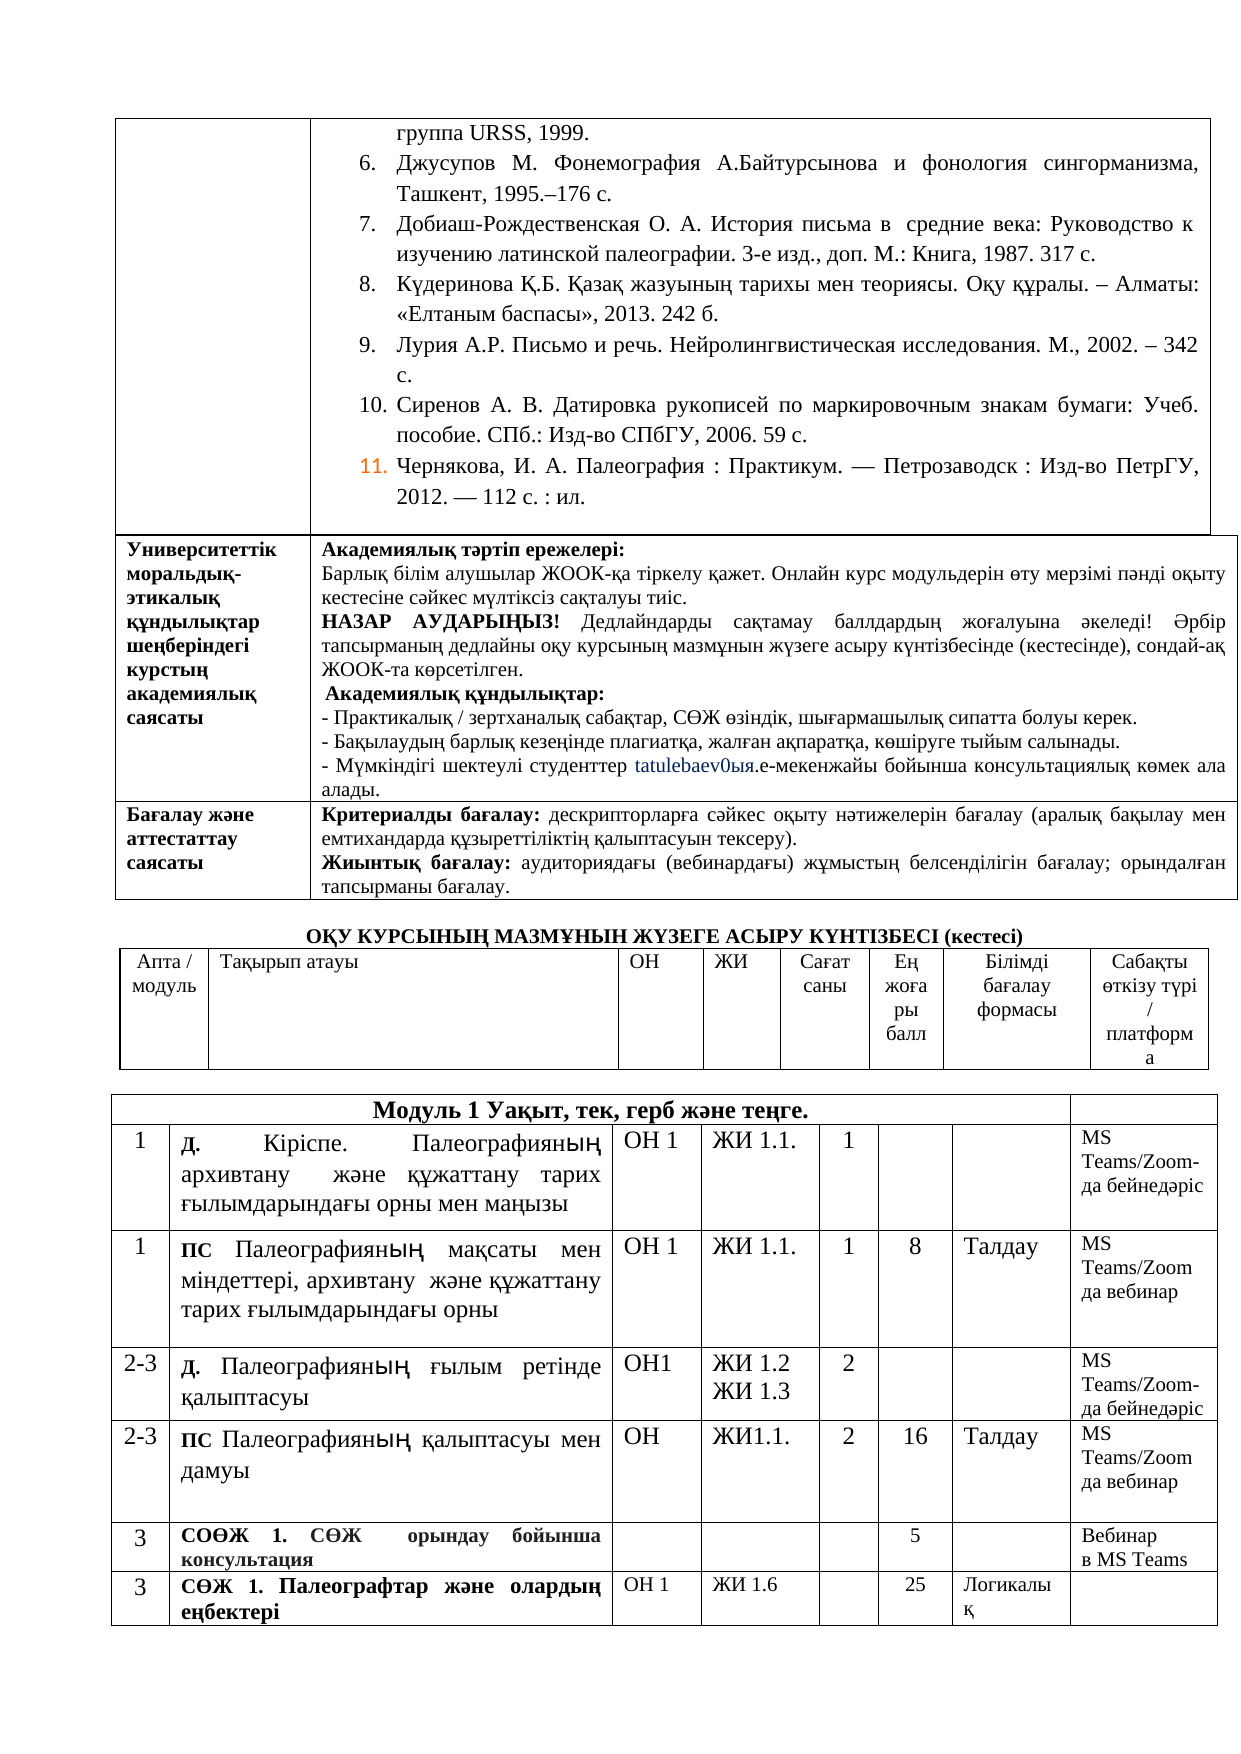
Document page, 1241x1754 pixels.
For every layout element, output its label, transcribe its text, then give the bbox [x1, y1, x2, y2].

table_cell Талдау [953, 1231, 1070, 1347]
table_cell ЖИ 1.1. [702, 1231, 819, 1347]
table_header Академиялық тәртіп ережелері: Барлық білім алушылар ЖООК-қа тіркелу қажет. Онлайн курс модульдерін өту мерзімі пәнді оқыту кестесіне сәйкес мүлтіксіз сақталуы тиіс. НАЗАР АУДАРЫҢЫЗ! Дедлайндарды сақтамау баллдардың жоғалуына әкеледі! Әрбір тапсырманың дедлайны оқу курсының мазмұнын жүзеге асыру күнтізбесінде (кестесінде), сондай-ақ ЖООК-та көрсетілген. Академиялық құндылықтар: - Практикалық / зертханалық сабақтар, СӨЖ өзіндік, шығармашылық сипатта болуы керек. - Бақылаудың барлық кезеңінде плагиатқа, жалған ақпаратқа, көшіруге тыйым салынады. - Мүмкіндігі шектеулі студенттер tatulebaev0ыя.е-мекенжайы бойынша консультациялық көмек ала алады. [311, 536, 1237, 801]
table_header ЖИ [704, 949, 780, 1069]
table_header Ең жоғары балл [870, 949, 943, 1069]
table_cell 5 [879, 1523, 952, 1571]
table_cell [953, 1348, 1070, 1420]
table_cell ЖИ 1.1. [702, 1125, 819, 1230]
table_cell ОН1 [613, 1348, 701, 1420]
table_cell Логикалық тапсырма [953, 1572, 1070, 1625]
table_cell 16 [879, 1421, 952, 1522]
table_cell 1 [112, 1231, 169, 1347]
table_cell [613, 1523, 701, 1571]
table_cell 8 [879, 1231, 952, 1347]
table_cell 1 [820, 1125, 878, 1230]
table_cell [820, 1523, 878, 1571]
table_cell Критериалды бағалау: дескрипторларға сәйкес оқыту нәтижелерін бағалау (аралық бақылау мен емтихандарда құзыреттіліктің қалыптасуын тексеру). Жиынтық бағалау: аудиториядағы (вебинардағы) жұмыстың белсенділігін бағалау; орындалған тапсырманы бағалау. [311, 802, 1237, 898]
table_header Апта / модуль [121, 949, 208, 1069]
table_cell [879, 1125, 952, 1230]
text ОҚУ КУРСЫНЫҢ МАЗМҰНЫН ЖҮЗЕГЕ АСЫРУ КҮНТІЗБЕСІ (кестесі) [177, 923, 1152, 948]
table_cell 2 [820, 1348, 878, 1420]
table_cell Вебинар в MS Teams [1071, 1523, 1217, 1571]
table_cell MS Teams/Zoom да вебинар [1071, 1421, 1217, 1522]
table_cell ОН 1 [613, 1572, 701, 1625]
table_cell ПС Палеографияның мақсаты мен міндеттері, архивтану және құжаттану тарих ғылымдарындағы орны [170, 1231, 612, 1347]
table_cell ПС Палеографияның қалыптасуы мен дамуы [170, 1421, 612, 1522]
table_cell MS Teams/Zoom да вебинар [1071, 1231, 1217, 1347]
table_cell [311, 119, 1210, 534]
table_header Тақырып атауы [209, 949, 618, 1069]
table_cell Бағалау және аттестаттау саясаты [116, 802, 310, 898]
table_cell [953, 1125, 1070, 1230]
table_cell MS Teams/Zoom- да бейнедәріс [1071, 1348, 1217, 1420]
table_cell [820, 1572, 878, 1625]
table_cell 2 [820, 1421, 878, 1522]
table_cell ОН 1 [613, 1125, 701, 1230]
table_header Сағат саны [781, 949, 869, 1069]
table_header Білімді бағалау формасы [944, 949, 1090, 1069]
table_cell СОӨЖ 1. СӨЖ орындау бойынша консультация [170, 1523, 287, 1571]
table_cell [170, 1572, 612, 1625]
table_cell ЖИ 1.6 [702, 1572, 819, 1625]
table_cell Д. Палеографияның ғылым ретінде қалыптасуы [170, 1348, 612, 1420]
table_cell 1 [820, 1231, 878, 1347]
table_cell 25 [879, 1572, 952, 1625]
table_cell ЖИ1.1. [702, 1421, 819, 1522]
table_cell ОН 1 [613, 1231, 701, 1347]
table_header [1071, 1095, 1217, 1124]
table_cell [879, 1348, 952, 1420]
table_header Университеттік моральдық-этикалық құндылықтар шеңберіндегі курстың академиялық саясаты [116, 536, 310, 801]
table_cell [1071, 1572, 1217, 1625]
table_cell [116, 119, 310, 534]
table_cell ОН [613, 1421, 701, 1522]
table_cell [702, 1523, 819, 1571]
table_cell СОӨЖ 1. СӨЖ орындау бойынша консультация [313, 1523, 612, 1571]
table_header ОН [619, 949, 703, 1069]
table_cell [953, 1523, 1070, 1571]
table_cell 2-3 [112, 1421, 169, 1522]
table_header Сабақты өткізу түрі / платформа [1091, 949, 1208, 1069]
table_cell 3 [112, 1523, 169, 1571]
table_cell ЖИ 1.2 ЖИ 1.3 [702, 1348, 819, 1420]
table_header Модуль 1 Уақыт, тек, герб және теңге. [112, 1095, 1070, 1124]
table_cell 1 [112, 1125, 169, 1230]
table_cell 3 [112, 1572, 169, 1625]
table_cell 2-3 [112, 1348, 169, 1420]
table_cell MS Teams/Zoom- да бейнедәріс [1071, 1125, 1217, 1230]
table_cell Талдау [953, 1421, 1070, 1522]
table_cell Д. Кіріспе. Палеографияның архивтану және құжаттану тарих ғылымдарындағы орны мен маңызы [170, 1125, 612, 1230]
